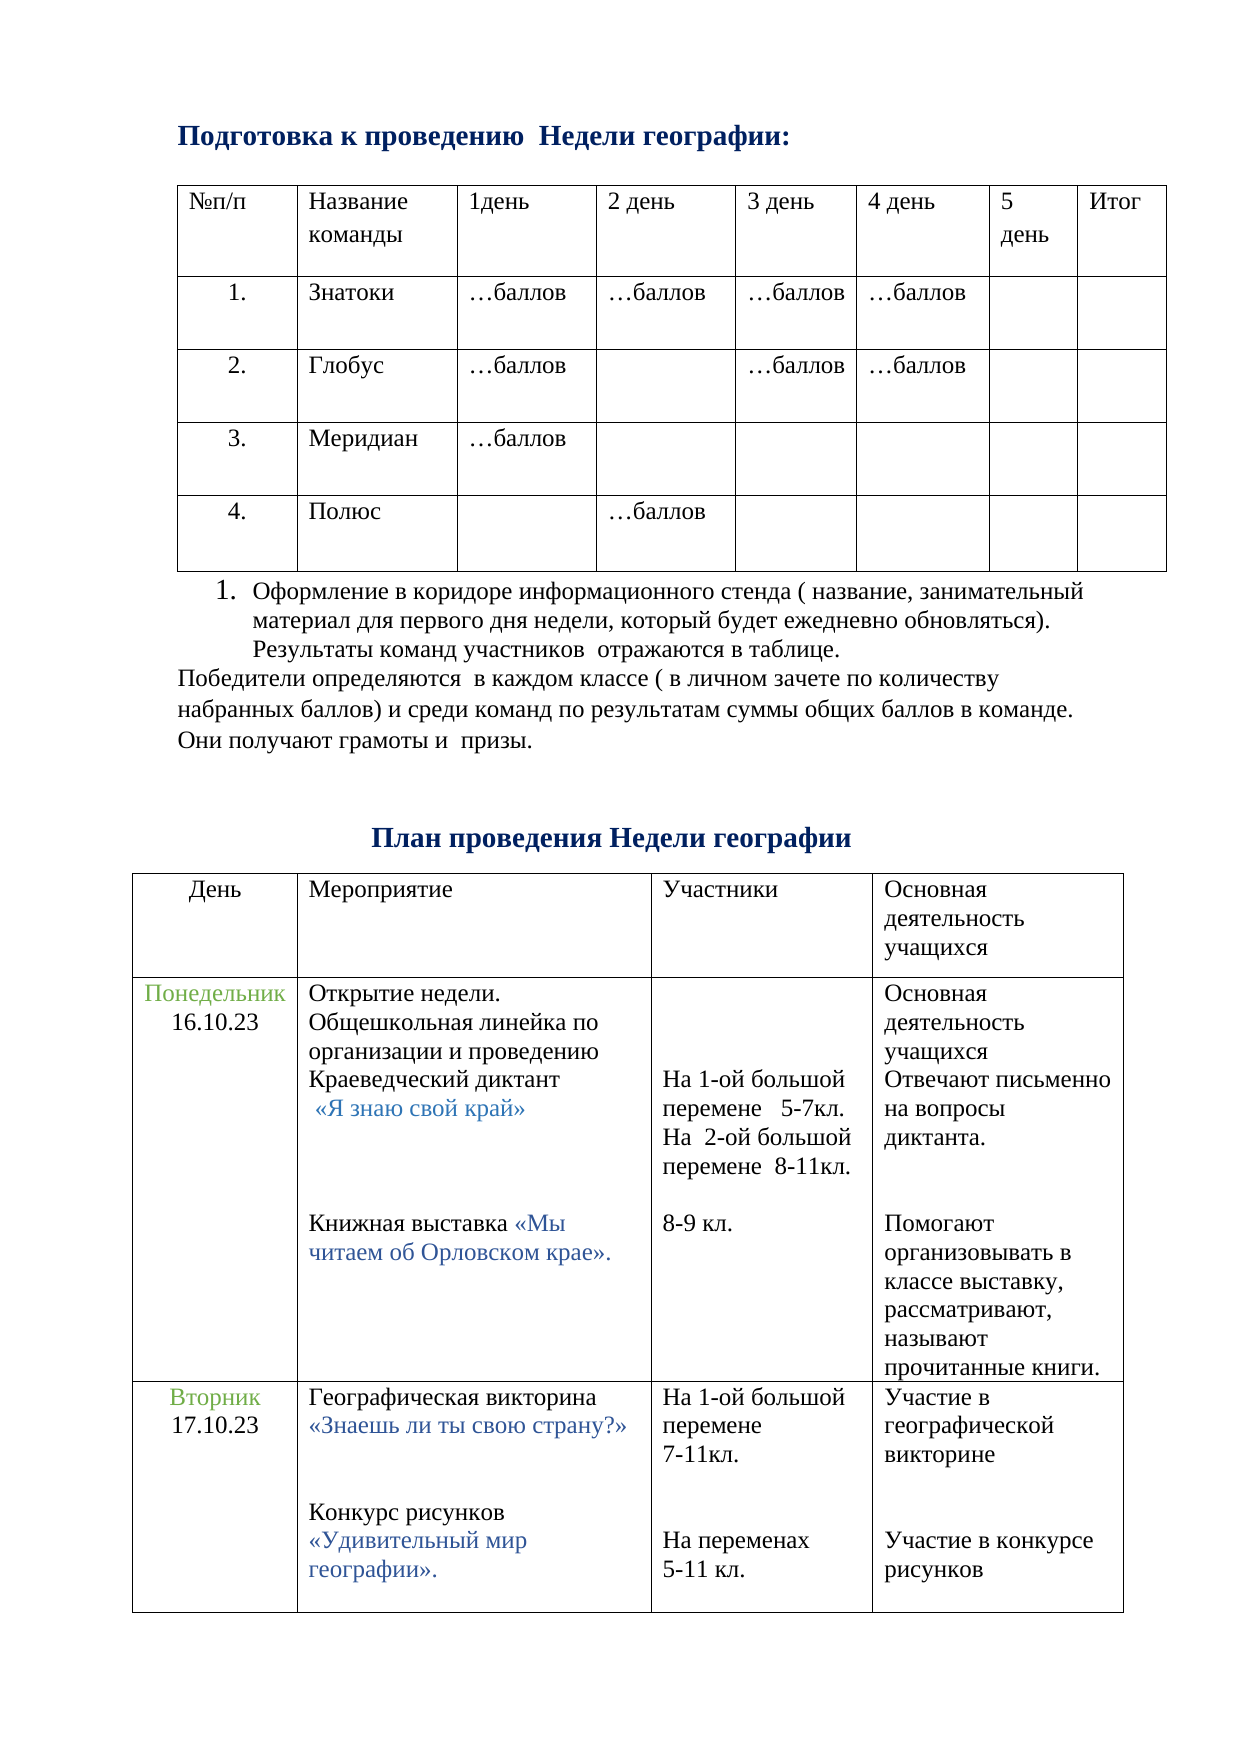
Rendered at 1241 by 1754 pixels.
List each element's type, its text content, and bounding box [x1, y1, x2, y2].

table_cell [857, 496, 989, 571]
table_cell Полюс [298, 496, 457, 571]
table_cell [597, 423, 735, 495]
table_cell [990, 277, 1077, 349]
table_header №п/п [178, 186, 297, 276]
text План проведения Недели географии [177, 820, 1122, 854]
table_cell Открытие недели. Общешкольная линейка по организации и проведению Краеведческий диктант «Я знаю свой край» Книжная выставка «Мы читаем об Орловском крае». [298, 978, 651, 1381]
table_header 2 день [597, 186, 735, 276]
table_cell [736, 423, 856, 495]
table_cell Вторник 17.10.23 [133, 1382, 297, 1612]
table_cell [458, 496, 596, 571]
table_cell Глобус [298, 350, 457, 422]
table_header 3 день [736, 186, 856, 276]
table_header Участники [652, 874, 872, 977]
table_cell [857, 423, 989, 495]
table_cell На 1-ой большой перемене 5-7кл. На 2-ой большой перемене 8-11кл. 8-9 кл. [652, 978, 872, 1381]
table_header 4 день [857, 186, 989, 276]
table_cell …баллов [458, 423, 596, 495]
table_header 5 день [990, 186, 1077, 276]
table_cell …баллов [736, 350, 856, 422]
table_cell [873, 1382, 1123, 1612]
table_cell [736, 496, 856, 571]
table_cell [298, 1382, 651, 1612]
table_cell [1078, 496, 1166, 571]
table_cell …баллов [458, 350, 596, 422]
table_cell 3. [178, 423, 297, 495]
list Оформление в коридоре информационного стенда ( название, занимательный материал для первого дня недели, который будет ежедневно обновляться). Результаты команд участников отражаются в таблице. [215, 572, 1122, 663]
table_cell [597, 350, 735, 422]
table_cell Основная деятельность учащихся Отвечают письменно на вопросы диктанта. Помогают организовывать в классе выставку, рассматривают, называют прочитанные книги. [873, 978, 1123, 1381]
table_header Название команды [298, 186, 457, 276]
table_cell [990, 496, 1077, 571]
table_cell …баллов [736, 277, 856, 349]
table_cell [1078, 350, 1166, 422]
text Победители определяются в каждом классе ( в личном зачете по количеству набранных баллов) и среди команд по результатам суммы общих баллов в команде. Они получают грамоты и призы. [177, 663, 1122, 754]
table_cell Меридиан [298, 423, 457, 495]
table_cell Знатоки [298, 277, 457, 349]
table_header Основная деятельность учащихся [873, 874, 1123, 977]
table_cell …баллов [458, 277, 596, 349]
table_cell …баллов [857, 277, 989, 349]
table_header Мероприятие [298, 874, 651, 977]
table_cell 2. [178, 350, 297, 422]
table_cell 4. [178, 496, 297, 571]
table_cell [1078, 277, 1166, 349]
table_header Итог [1078, 186, 1166, 276]
table_cell [1078, 423, 1166, 495]
table_cell [990, 423, 1077, 495]
table_cell …баллов [857, 350, 989, 422]
table_cell Понедельник 16.10.23 [133, 978, 297, 1381]
table_cell 1. [178, 277, 297, 349]
table_header 1день [458, 186, 596, 276]
table_header День [133, 874, 297, 977]
text Подготовка к проведению Недели географии: [177, 118, 1122, 152]
table_cell …баллов [597, 496, 735, 571]
table_cell [990, 350, 1077, 422]
table_cell …баллов [597, 277, 735, 349]
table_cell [652, 1382, 872, 1612]
